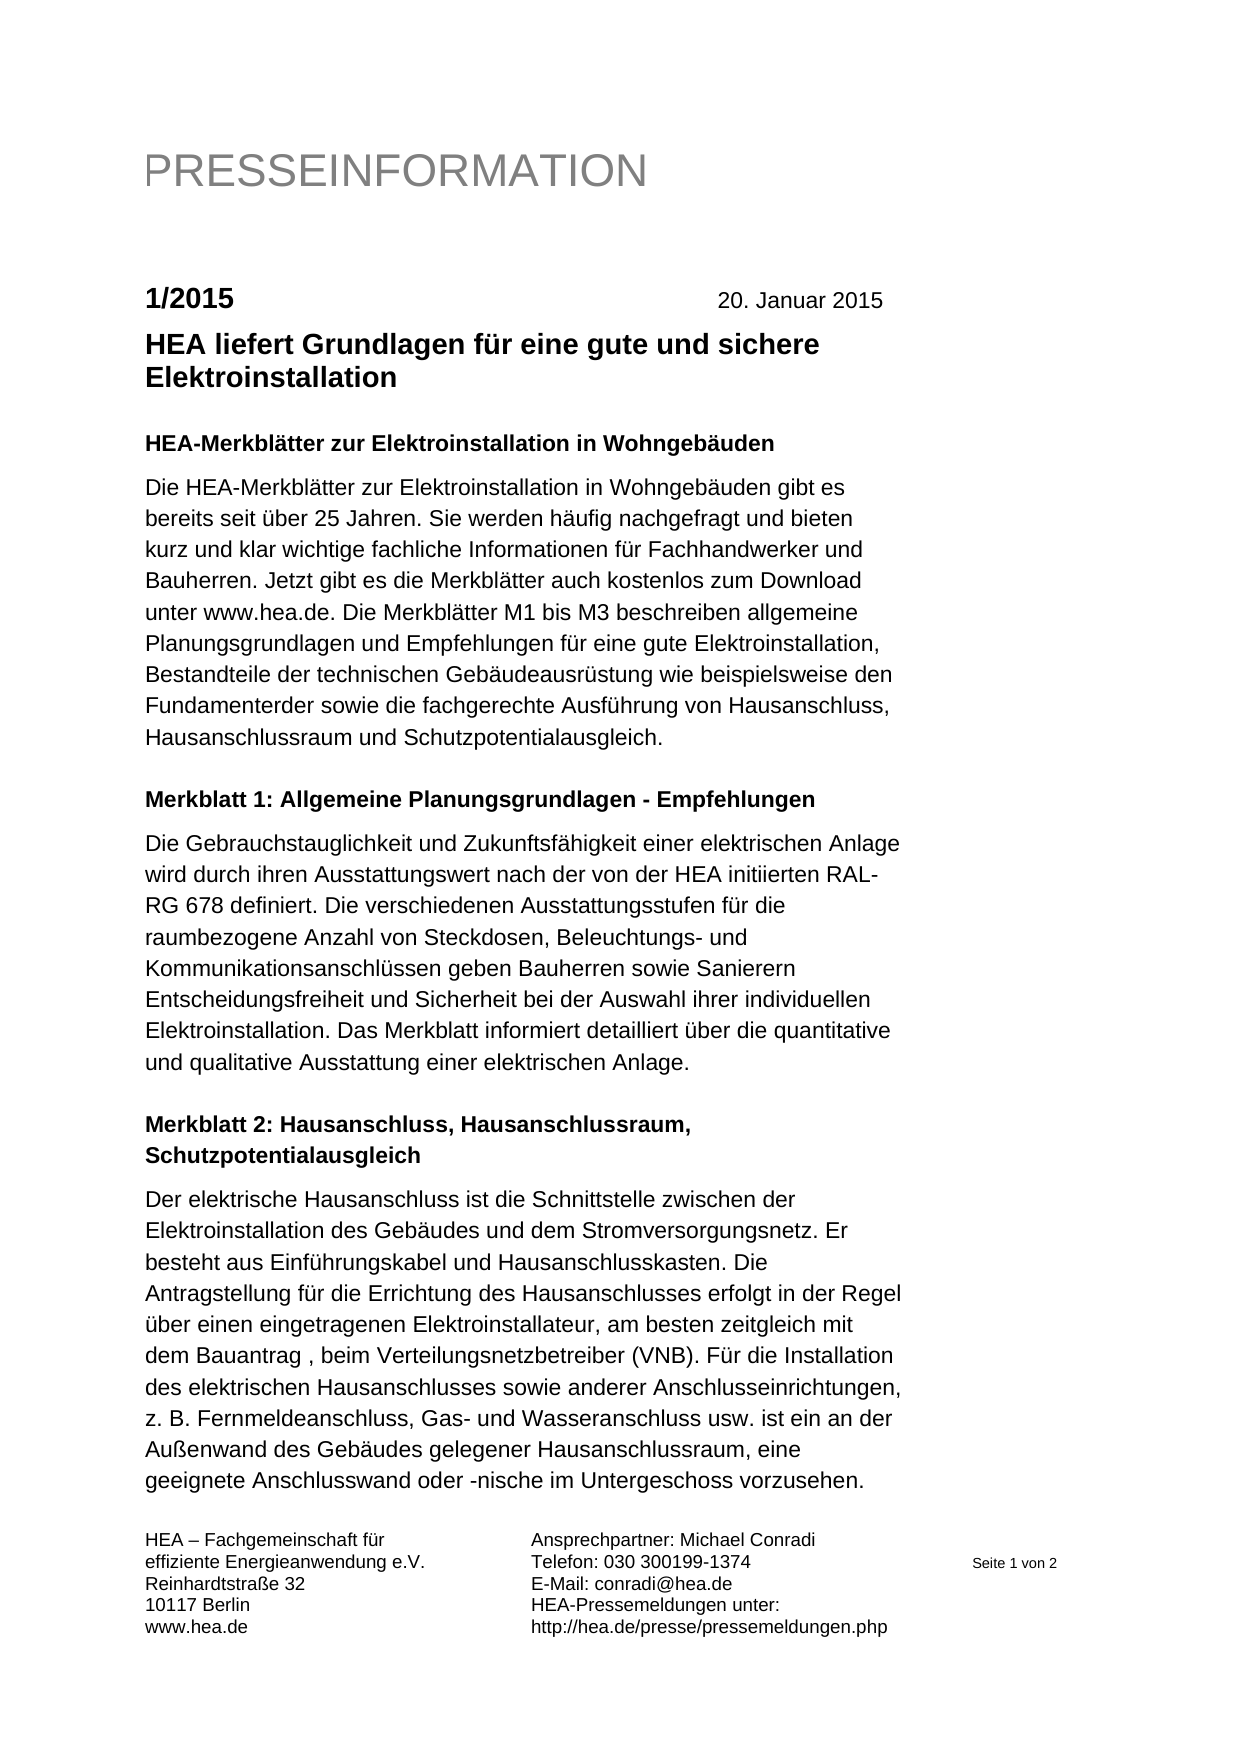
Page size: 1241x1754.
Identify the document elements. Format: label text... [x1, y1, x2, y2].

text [145, 1181, 902, 1494]
text Die HEA-Merkblätter zur Elektroinstallation in Wohngebäuden gibt es bereits seit über 25 Jahren. Sie werden häufig nachgefragt und bieten kurz und klar wichtige fachliche Informationen für Fachhandwerker und Bauherren. Jetzt gibt es die Merkblätter auch kostenlos zum Download unter www.hea.de. Die Merkblätter M1 bis M3 beschreiben allgemeine Planungsgrundlagen und Empfehlungen für eine gute Elektroinstallation, Bestandteile der technischen Gebäudeausrüstung wie beispielsweise den Fundamenterder sowie die fachgerechte Ausführung von Hausanschluss, Hausanschlussraum und Schutzpotentialausgleich. [145, 469, 902, 750]
subtitle HEA-Merkblätter zur Elektroinstallation in Wohngebäuden [145, 425, 902, 456]
text 1/2015 20. Januar 2015 [145, 281, 902, 314]
text Die Gebrauchstauglichkeit und Zukunftsfähigkeit einer elektrischen Anlage wird durch ihren Ausstattungswert nach der von der HEA initiierten RAL-RG 678 definiert. Die verschiedenen Ausstattungsstufen für die raumbezogene Anzahl von Steckdosen, Beleuchtungs- und Kommunikationsanschlüssen geben Bauherren sowie Sanierern Entscheidungsfreiheit und Sicherheit bei der Auswahl ihrer individuellen Elektroinstallation. Das Merkblatt informiert detailliert über die quantitative und qualitative Ausstattung einer elektrischen Anlage. Merkblatt 2: Hausanschluss, Hausanschlussraum, Schutzpotentialausgleich [145, 825, 902, 1169]
text HEA liefert Grundlagen für eine gute und sichere Elektroinstallation [145, 327, 902, 394]
subtitle Merkblatt 1: Allgemeine Planungsgrundlagen - Empfehlungen [145, 781, 902, 812]
